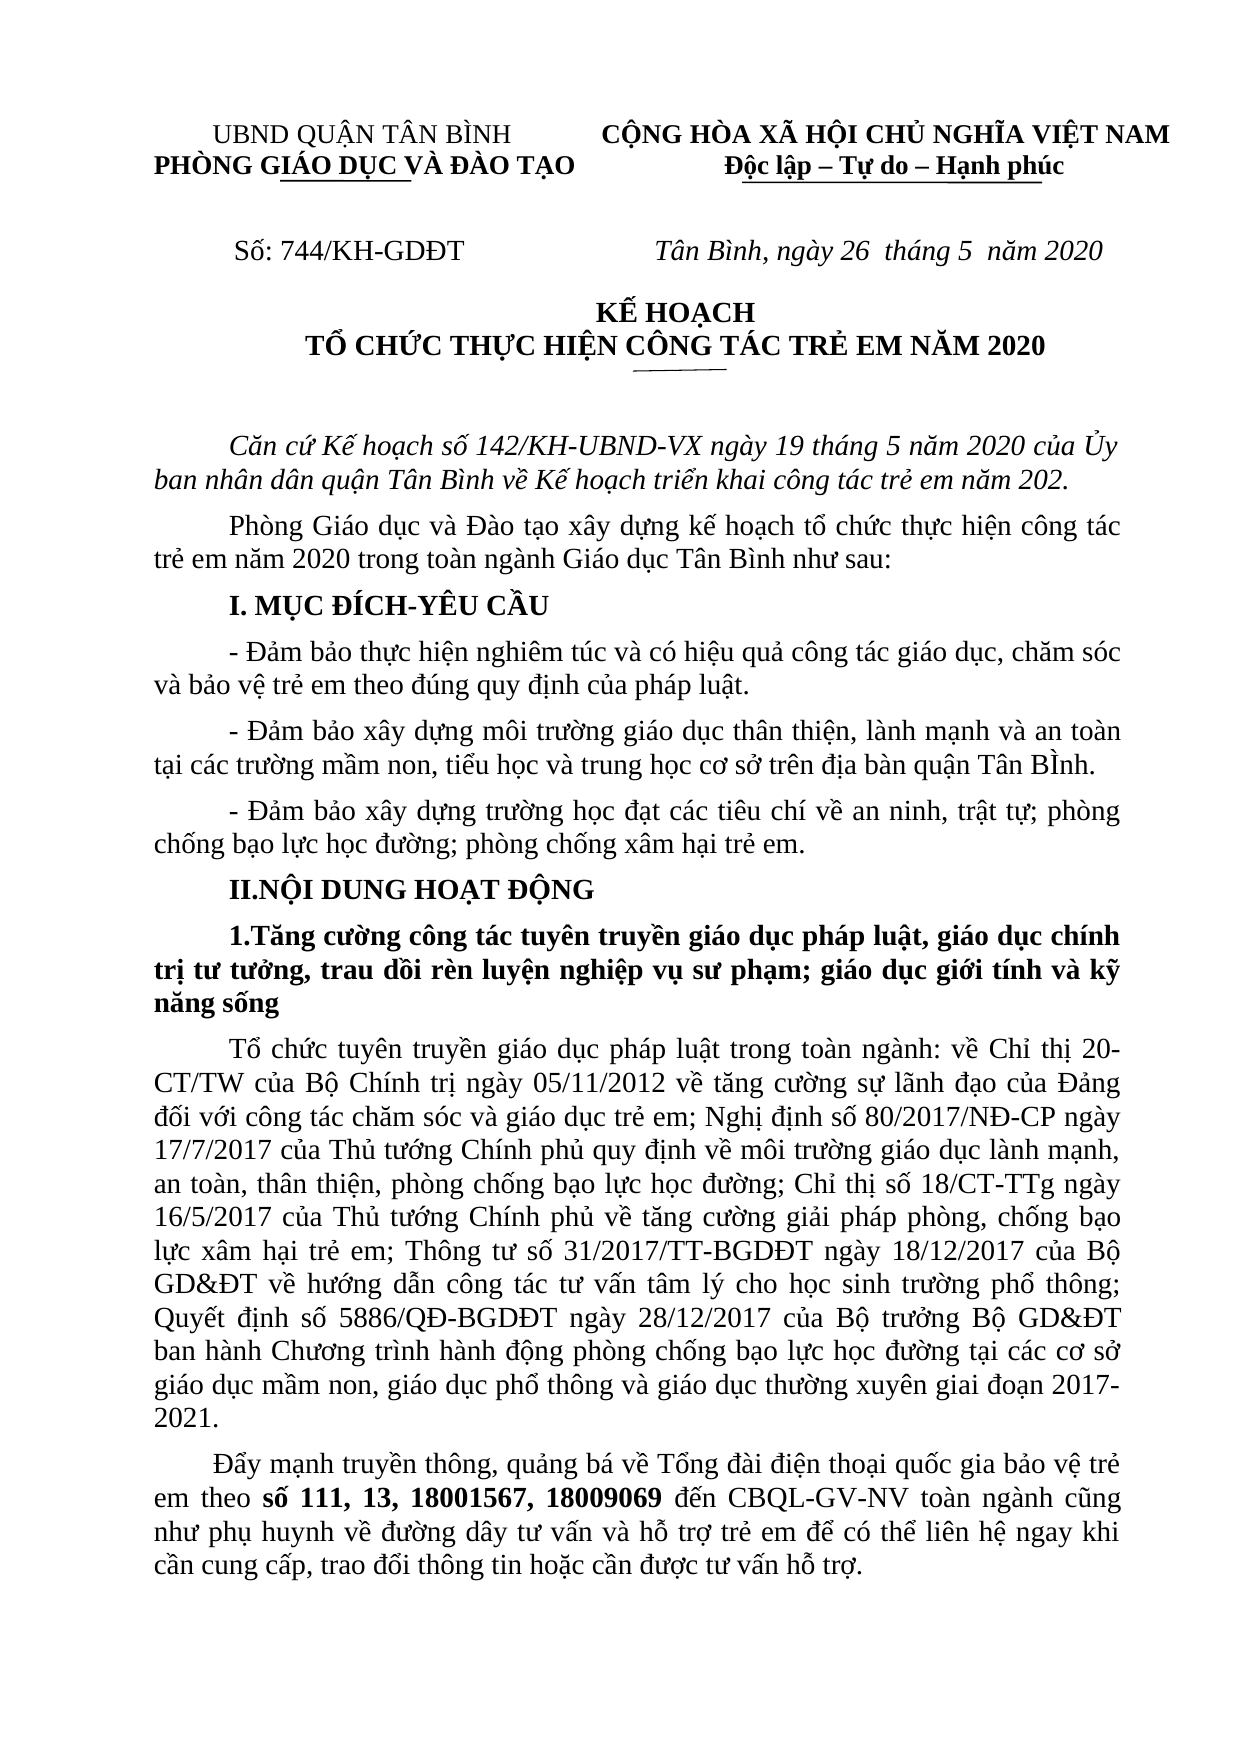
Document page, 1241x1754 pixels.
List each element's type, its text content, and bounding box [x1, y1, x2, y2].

text Phòng Giáo dục và Đào tạo xây dựng kế hoạch tổ chức thực hiện công tác trẻ em năm 2020 trong toàn ngành Giáo dục Tân Bình như sau: [153, 508, 1122, 575]
text Số: 744/KH-GDĐT Tân Bình, ngày 26 tháng 5 năm 2020 [153, 233, 1122, 267]
text Tổ chức tuyên truyền giáo dục pháp luật trong toàn ngành: về Chỉ thị 20-CT/TW của Bộ Chính trị ngày 05/11/2012 về tăng cường sự lãnh đạo của Đảng đối với công tác chăm sóc và giáo dục trẻ em; Nghị định số 80/2017/NĐ-CP ngày 17/7/2017 của Thủ tướng Chính phủ quy định về môi trường giáo dục lành mạnh, an toàn, thân thiện, phòng chống bạo lực học đường; Chỉ thị số 18/CT-TTg ngày 16/5/2017 của Thủ tướng Chính phủ về tăng cường giải pháp phòng, chống bạo lực xâm hại trẻ em; Thông tư số 31/2017/TT-BGDĐT ngày 18/12/2017 của Bộ GD&ĐT về hướng dẫn công tác tư vấn tâm lý cho học sinh trường phổ thông; Quyết định số 5886/QĐ-BGDĐT ngày 28/12/2017 của Bộ trưởng Bộ GD&ĐT ban hành Chương trình hành động phòng chống bạo lực học đường tại các cơ sở giáo dục mầm non, giáo dục phổ thông và giáo dục thường xuyên giai đoạn 2017-2021. [153, 1032, 1122, 1434]
text I. MỤC ĐÍCH-YÊU CẦU [153, 588, 1122, 621]
text - Đảm bảo thực hiện nghiêm túc và có hiệu quả công tác giáo dục, chăm sóc và bảo vệ trẻ em theo đúng quy định của pháp luật. [153, 634, 1122, 701]
text II.NỘI DUNG HOẠT ĐỘNG [228, 872, 1122, 906]
text - Đảm bảo xây dựng trường học đạt các tiêu chí về an ninh, trật tự; phòng chống bạo lực học đường; phòng chống xâm hại trẻ em. [153, 793, 1122, 860]
text TỔ CHỨC THỰC HIỆN CÔNG TÁC TRẺ EM NĂM 2020 [228, 328, 1122, 362]
text UBND QUẬN TÂN BÌNH CỘNG HÒA XÃ HỘI CHỦ NGHĨA VIỆT NAM PHÒNG GIÁO DỤC VÀ ĐÀO TẠO Độc lập – Tự do – Hạnh phúc [153, 118, 1172, 180]
text KẾ HOẠCH [228, 295, 1122, 328]
text Căn cứ Kế hoạch số 142/KH-UBND-VX ngày 19 tháng 5 năm 2020 của Ủy ban nhân dân quận Tân Bình về Kế hoạch triển khai công tác trẻ em năm 202. [153, 428, 1122, 496]
text 1.Tăng cường công tác tuyên truyền giáo dục pháp luật, giáo dục chính trị tư tưởng, trau dồi rèn luyện nghiệp vụ sư phạm; giáo dục giới tính và kỹ năng sống [153, 918, 1122, 1019]
text - Đảm bảo xây dựng môi trường giáo dục thân thiện, lành mạnh và an toàn tại các trường mầm non, tiểu học và trung học cơ sở trên địa bàn quận Tân BÌnh. [153, 713, 1122, 780]
text Đẩy mạnh truyền thông, quảng bá về Tổng đài điện thoại quốc gia bảo vệ trẻ em theo số 111, 13, 18001567, 18009069 đến CBQL-GV-NV toàn ngành cũng như phụ huynh về đường dây tư vấn và hỗ trợ trẻ em để có thể liên hệ ngay khi cần cung cấp, trao đổi thông tin hoặc cần được tư vấn hỗ trợ. [153, 1447, 1122, 1581]
